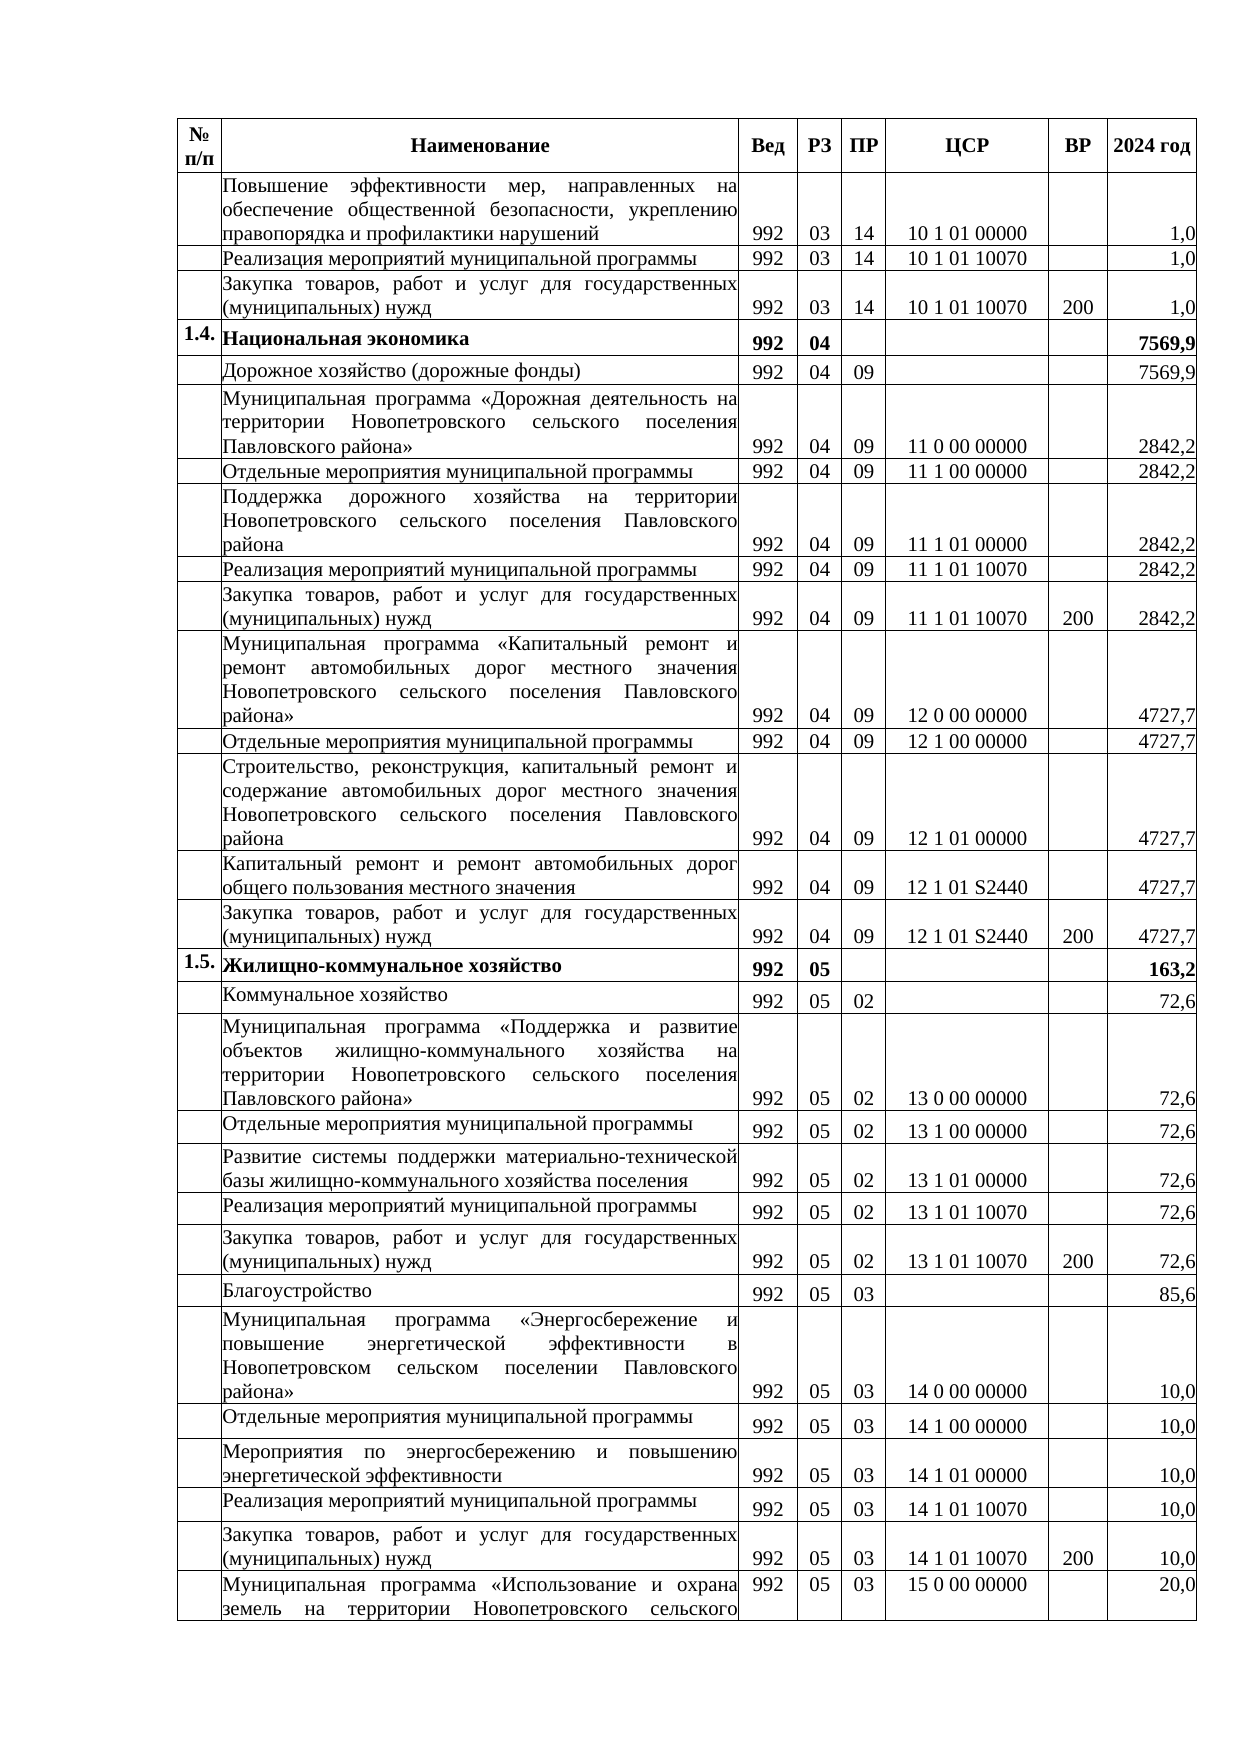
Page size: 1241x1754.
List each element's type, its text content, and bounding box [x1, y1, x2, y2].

table_cell 2842,2 [1108, 385, 1196, 458]
table_cell 03 [842, 1488, 885, 1521]
table_cell 09 [842, 729, 885, 753]
table_cell [178, 1225, 221, 1273]
table_cell 03 [798, 246, 841, 270]
table_cell 85,6 [1108, 1275, 1196, 1306]
table_cell [1049, 949, 1107, 981]
table_cell 09 [842, 385, 885, 458]
table_cell 10 1 01 10070 [886, 246, 1048, 270]
table_cell [178, 484, 221, 556]
table_cell [178, 982, 221, 1013]
table_cell 10,0 [1108, 1404, 1196, 1438]
table_cell 09 [842, 582, 885, 630]
table_header 2024 год [1108, 119, 1196, 172]
table_cell 10,0 [1108, 1522, 1196, 1570]
table_cell 12 1 01 S2440 [886, 851, 1048, 899]
table_cell 992 [739, 949, 797, 981]
table_cell 72,6 [1108, 1144, 1196, 1192]
table_cell Национальная экономика [222, 320, 738, 355]
table_cell Мероприятия по энергосбережению и повышению энергетической эффективности [222, 1439, 738, 1487]
table_cell 14 1 01 10070 [886, 1488, 1048, 1521]
table_cell 04 [798, 356, 841, 384]
table_cell 10,0 [1108, 1488, 1196, 1521]
table_cell 14 1 01 00000 [886, 1439, 1048, 1487]
table_cell Реализация мероприятий муниципальной программы [222, 246, 738, 270]
table_cell 992 [739, 1439, 797, 1487]
table_cell [178, 1404, 221, 1438]
table_cell Муниципальная программа «Энергосбережение и повышение энергетической эффективности в Новопетровском сельском поселении Павловского района» [222, 1307, 738, 1403]
table_cell 05 [798, 949, 841, 981]
table_header Вед [739, 119, 797, 172]
table_cell 03 [798, 173, 841, 245]
table_cell Поддержка дорожного хозяйства на территории Новопетровского сельского поселения Павловского района [222, 484, 738, 556]
table_cell 03 [842, 1275, 885, 1306]
table_cell 992 [739, 1522, 797, 1570]
table_cell [1049, 356, 1107, 384]
table_cell Дорожное хозяйство (дорожные фонды) [222, 356, 738, 384]
table_cell [1049, 1404, 1107, 1438]
table_cell 14 0 00 00000 [886, 1307, 1048, 1403]
table_cell 02 [842, 1144, 885, 1192]
table_cell 2842,2 [1108, 582, 1196, 630]
table_cell 992 [739, 982, 797, 1013]
table_cell 10,0 [1108, 1307, 1196, 1403]
table_cell 13 1 01 00000 [886, 1144, 1048, 1192]
table_cell 04 [798, 557, 841, 581]
table_cell [1049, 173, 1107, 245]
table_cell 2842,2 [1108, 484, 1196, 556]
table_cell 05 [798, 1275, 841, 1306]
table_cell [178, 754, 221, 850]
table_cell 992 [739, 557, 797, 581]
table_cell 992 [739, 385, 797, 458]
table_cell 1,0 [1108, 246, 1196, 270]
table_cell 11 1 01 10070 [886, 582, 1048, 630]
table_cell [1049, 1111, 1107, 1143]
table_cell 12 0 00 00000 [886, 631, 1048, 727]
table_cell 992 [739, 851, 797, 899]
table_cell Муниципальная программа «Капитальный ремонт и ремонт автомобильных дорог местного значения Новопетровского сельского поселения Павловского района» [222, 631, 738, 727]
table_cell [178, 1307, 221, 1403]
table_cell 20,0 [1108, 1571, 1196, 1619]
table_cell 09 [842, 484, 885, 556]
table_cell [178, 900, 221, 948]
table_cell 04 [798, 385, 841, 458]
table_cell 04 [798, 851, 841, 899]
table_header РЗ [798, 119, 841, 172]
table_cell [1049, 729, 1107, 753]
table_cell 05 [798, 1571, 841, 1619]
table_cell 72,6 [1108, 1014, 1196, 1110]
table_cell 4727,7 [1108, 851, 1196, 899]
table_cell 11 0 00 00000 [886, 385, 1048, 458]
table_cell 1,0 [1108, 173, 1196, 245]
table_cell 1,0 [1108, 271, 1196, 319]
table_cell 09 [842, 900, 885, 948]
table_cell 11 1 01 10070 [886, 557, 1048, 581]
table_cell [178, 1144, 221, 1192]
table_cell 05 [798, 1488, 841, 1521]
table_cell Отдельные мероприятия муниципальной программы [222, 1111, 738, 1143]
table_cell 13 1 00 00000 [886, 1111, 1048, 1143]
table_cell 04 [798, 631, 841, 727]
table_cell [178, 385, 221, 458]
table_cell 163,2 [1108, 949, 1196, 981]
table_cell [1049, 246, 1107, 270]
table_cell 11 1 00 00000 [886, 459, 1048, 483]
table_cell 03 [842, 1404, 885, 1438]
table_cell 72,6 [1108, 1225, 1196, 1273]
table_cell 992 [739, 484, 797, 556]
table_cell 04 [798, 729, 841, 753]
table_cell 992 [739, 1193, 797, 1224]
table_cell Коммунальное хозяйство [222, 982, 738, 1013]
table_cell 992 [739, 754, 797, 850]
table_cell 09 [842, 459, 885, 483]
table_cell [1049, 851, 1107, 899]
table_cell 05 [798, 1439, 841, 1487]
table_cell Закупка товаров, работ и услуг для государственных (муниципальных) нужд [222, 582, 738, 630]
table_cell 05 [798, 1404, 841, 1438]
table_cell 05 [798, 1522, 841, 1570]
table_cell [886, 1275, 1048, 1306]
table_cell [1049, 1144, 1107, 1192]
table_cell 05 [798, 1307, 841, 1403]
table_cell Капитальный ремонт и ремонт автомобильных дорог общего пользования местного значения [222, 851, 738, 899]
table_cell Реализация мероприятий муниципальной программы [222, 557, 738, 581]
table_header № п/п [178, 119, 221, 172]
table_cell 02 [842, 1111, 885, 1143]
table_cell [178, 582, 221, 630]
table_cell 02 [842, 1193, 885, 1224]
table_header ЦСР [886, 119, 1048, 172]
table_cell 992 [739, 1571, 797, 1619]
table_cell 12 1 01 00000 [886, 754, 1048, 850]
table_cell 992 [739, 1111, 797, 1143]
table_cell 10 1 01 00000 [886, 173, 1048, 245]
table_cell [178, 1522, 221, 1570]
table_cell Повышение эффективности мер, направленных на обеспечение общественной безопасности, укреплению правопорядка и профилактики нарушений [222, 173, 738, 245]
table_cell Реализация мероприятий муниципальной программы [222, 1193, 738, 1224]
table_cell 09 [842, 356, 885, 384]
table_cell 992 [739, 246, 797, 270]
table_cell [886, 982, 1048, 1013]
table_cell Закупка товаров, работ и услуг для государственных (муниципальных) нужд [222, 900, 738, 948]
table_cell [1049, 1307, 1107, 1403]
table_cell 992 [739, 173, 797, 245]
table_cell 10 1 01 10070 [886, 271, 1048, 319]
table_cell Муниципальная программа «Дорожная деятельность на территории Новопетровского сельского поселения Павловского района» [222, 385, 738, 458]
table_cell 09 [842, 851, 885, 899]
table_cell 03 [842, 1522, 885, 1570]
table_cell [1049, 484, 1107, 556]
table_cell 05 [798, 1111, 841, 1143]
table_cell 1.4. [178, 320, 221, 355]
table_cell [1049, 385, 1107, 458]
table_cell Жилищно-коммунальное хозяйство [222, 949, 738, 981]
table_cell 03 [842, 1571, 885, 1619]
table_cell [1049, 631, 1107, 727]
table_cell [178, 1275, 221, 1306]
table_cell 09 [842, 631, 885, 727]
table_cell 200 [1049, 1522, 1107, 1570]
table_cell 09 [842, 754, 885, 850]
table_cell [178, 356, 221, 384]
table_cell [178, 246, 221, 270]
table_cell 02 [842, 982, 885, 1013]
table_cell 14 [842, 246, 885, 270]
table_cell 04 [798, 459, 841, 483]
table_cell 200 [1049, 900, 1107, 948]
table_cell 10,0 [1108, 1439, 1196, 1487]
table_cell 02 [842, 1225, 885, 1273]
table_cell 2842,2 [1108, 459, 1196, 483]
table_cell [178, 729, 221, 753]
table_cell 72,6 [1108, 1193, 1196, 1224]
table_cell 992 [739, 1144, 797, 1192]
table_cell 200 [1049, 582, 1107, 630]
table_cell 72,6 [1108, 1111, 1196, 1143]
table_cell [178, 1439, 221, 1487]
table_cell 04 [798, 582, 841, 630]
table_cell 992 [739, 320, 797, 355]
table_cell 13 0 00 00000 [886, 1014, 1048, 1110]
table_cell 03 [842, 1439, 885, 1487]
table_cell [178, 1014, 221, 1110]
table_cell 14 [842, 173, 885, 245]
table_cell 12 1 01 S2440 [886, 900, 1048, 948]
table_cell Муниципальная программа «Поддержка и развитие объектов жилищно-коммунального хозяйства на территории Новопетровского сельского поселения Павловского района» [222, 1014, 738, 1110]
table_cell 04 [798, 900, 841, 948]
table_cell 15 0 00 00000 [886, 1571, 1048, 1619]
table_header ПР [842, 119, 885, 172]
table_cell 992 [739, 1014, 797, 1110]
table_cell 4727,7 [1108, 729, 1196, 753]
table_cell 03 [798, 271, 841, 319]
table_cell [178, 1111, 221, 1143]
table_cell 14 [842, 271, 885, 319]
table_cell Закупка товаров, работ и услуг для государственных (муниципальных) нужд [222, 1522, 738, 1570]
table_cell [842, 949, 885, 981]
table_cell [886, 320, 1048, 355]
table_header ВР [1049, 119, 1107, 172]
table_cell [1049, 1488, 1107, 1521]
table_cell 992 [739, 1225, 797, 1273]
table_cell 09 [842, 557, 885, 581]
table_cell [178, 271, 221, 319]
table_cell 992 [739, 1275, 797, 1306]
table_cell 992 [739, 631, 797, 727]
table_cell [178, 1193, 221, 1224]
table_cell 992 [739, 459, 797, 483]
table_cell 200 [1049, 1225, 1107, 1273]
table_cell [1049, 320, 1107, 355]
table_cell [1049, 1275, 1107, 1306]
table_cell 992 [739, 1404, 797, 1438]
table_cell 2842,2 [1108, 557, 1196, 581]
table_cell [178, 631, 221, 727]
table_cell [178, 1571, 221, 1619]
table_cell 04 [798, 484, 841, 556]
table_cell 05 [798, 1014, 841, 1110]
table_cell [1049, 1571, 1107, 1619]
table_cell 13 1 01 10070 [886, 1225, 1048, 1273]
table_cell 11 1 01 00000 [886, 484, 1048, 556]
table_cell 200 [1049, 271, 1107, 319]
table_header Наименование [222, 119, 738, 172]
table_cell 4727,7 [1108, 754, 1196, 850]
table_cell [178, 851, 221, 899]
table_cell Строительство, реконструкция, капитальный ремонт и содержание автомобильных дорог местного значения Новопетровского сельского поселения Павловского района [222, 754, 738, 850]
table_cell [1049, 1014, 1107, 1110]
table_cell [886, 949, 1048, 981]
table_cell 12 1 00 00000 [886, 729, 1048, 753]
table_cell Реализация мероприятий муниципальной программы [222, 1488, 738, 1521]
table_cell 13 1 01 10070 [886, 1193, 1048, 1224]
table_cell 1.5. [178, 949, 221, 981]
table_cell 992 [739, 1307, 797, 1403]
table_cell Отдельные мероприятия муниципальной программы [222, 729, 738, 753]
table_cell 7569,9 [1108, 320, 1196, 355]
table_cell [886, 356, 1048, 384]
table_cell 04 [798, 320, 841, 355]
table_cell [1049, 1439, 1107, 1487]
table_cell [842, 320, 885, 355]
table_cell Закупка товаров, работ и услуг для государственных (муниципальных) нужд [222, 271, 738, 319]
table_cell 14 1 00 00000 [886, 1404, 1048, 1438]
table_cell 14 1 01 10070 [886, 1522, 1048, 1570]
table_cell 7569,9 [1108, 356, 1196, 384]
table_cell 05 [798, 1144, 841, 1192]
table_cell 05 [798, 982, 841, 1013]
table_cell [178, 173, 221, 245]
table_cell [1049, 754, 1107, 850]
table_cell Отдельные мероприятия муниципальной программы [222, 459, 738, 483]
table_cell [178, 557, 221, 581]
table_cell 992 [739, 900, 797, 948]
table_cell 992 [739, 356, 797, 384]
table_cell [178, 459, 221, 483]
table_cell 992 [739, 1488, 797, 1521]
table_cell Закупка товаров, работ и услуг для государственных (муниципальных) нужд [222, 1225, 738, 1273]
table_cell 72,6 [1108, 982, 1196, 1013]
table_cell 992 [739, 582, 797, 630]
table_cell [222, 1571, 738, 1619]
table_cell 03 [842, 1307, 885, 1403]
table_cell [178, 1488, 221, 1521]
table_cell 992 [739, 729, 797, 753]
table_cell [1049, 1193, 1107, 1224]
table_cell 992 [739, 271, 797, 319]
table_cell [1049, 459, 1107, 483]
table_cell Благоустройство [222, 1275, 738, 1306]
table_cell [1049, 557, 1107, 581]
table_cell 04 [798, 754, 841, 850]
table_cell Отдельные мероприятия муниципальной программы [222, 1404, 738, 1438]
table_cell 05 [798, 1225, 841, 1273]
table_cell [1049, 982, 1107, 1013]
table_cell Развитие системы поддержки материально-технической базы жилищно-коммунального хозяйства поселения [222, 1144, 738, 1192]
table_cell 05 [798, 1193, 841, 1224]
table_cell 4727,7 [1108, 900, 1196, 948]
table_cell 02 [842, 1014, 885, 1110]
table_cell 4727,7 [1108, 631, 1196, 727]
